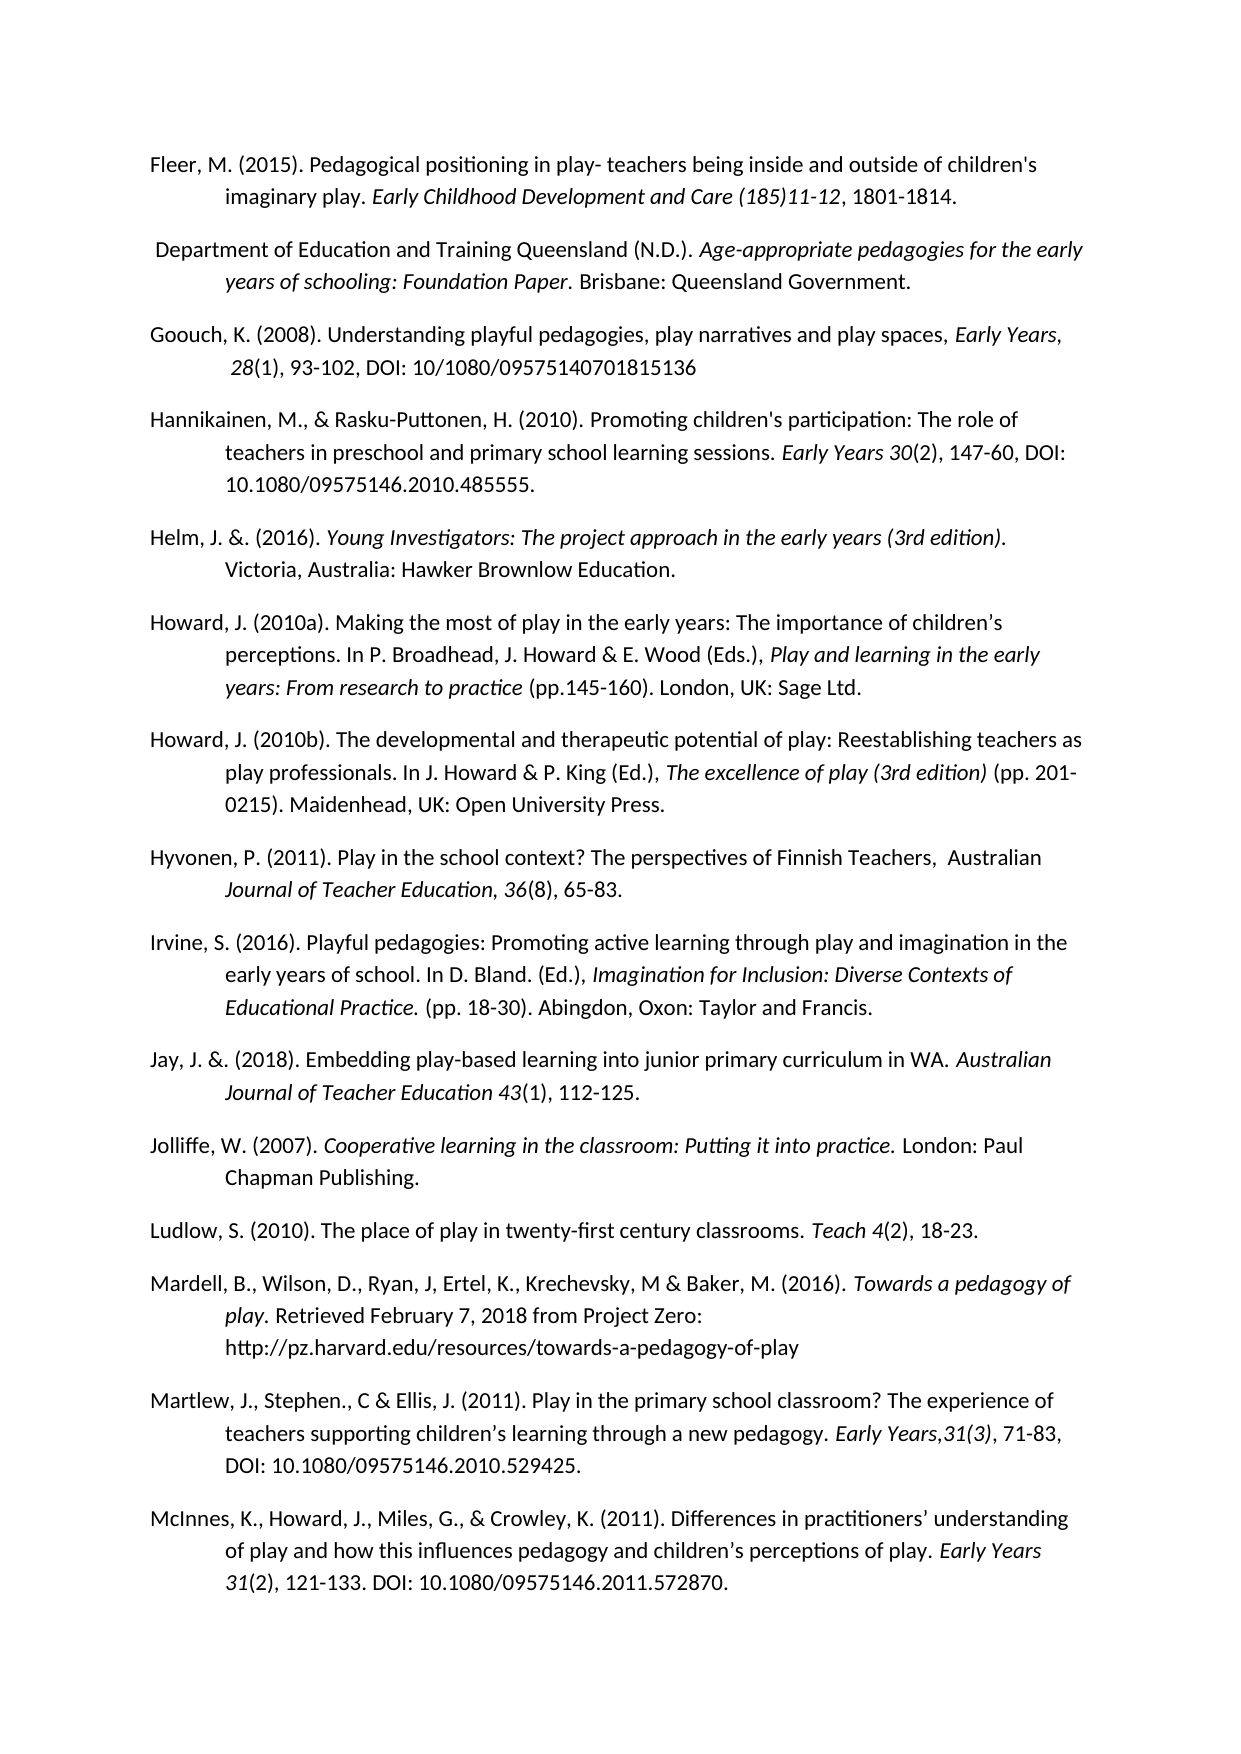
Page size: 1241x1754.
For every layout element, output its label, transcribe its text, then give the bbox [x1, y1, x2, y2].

text Ludlow, S. (2010). The place of play in twenty-first century classrooms. Teach 4(2), 18-23. [150, 1216, 1090, 1244]
text McInnes, K., Howard, J., Miles, G., & Crowley, K. (2011). Differences in practitioners’ understanding of play and how this influences pedagogy and children’s perceptions of play. Early Years 31(2), 121-133. DOI: 10.1080/09575146.2011.572870. [150, 1504, 1090, 1596]
text Helm, J. &. (2016). Young Investigators: The project approach in the early years (3rd edition). Victoria, Australia: Hawker Brownlow Education. [150, 523, 1090, 583]
text Fleer, M. (2015). Pedagogical positioning in play- teachers being inside and outside of children's imaginary play. Early Childhood Development and Care (185)11-12, 1801-1814. [150, 150, 1090, 210]
text Mardell, B., Wilson, D., Ryan, J, Ertel, K., Krechevsky, M & Baker, M. (2016). Towards a pedagogy of play. Retrieved February 7, 2018 from Project Zero: http://pz.harvard.edu/resources/towards-a-pedagogy-of-play [150, 1269, 1090, 1361]
text Department of Education and Training Queensland (N.D.). Age-appropriate pedagogies for the early years of schooling: Foundation Paper. Brisbane: Queensland Government. [150, 235, 1090, 295]
text Irvine, S. (2016). Playful pedagogies: Promoting active learning through play and imagination in the early years of school. In D. Bland. (Ed.), Imagination for Inclusion: Diverse Contexts of Educational Practice. (pp. 18-30). Abingdon, Oxon: Taylor and Francis. [150, 928, 1090, 1021]
text Howard, J. (2010a). Making the most of play in the early years: The importance of children’s perceptions. In P. Broadhead, J. Howard & E. Wood (Eds.), Play and learning in the early years: From research to practice (pp.145-160). London, UK: Sage Ltd. [150, 608, 1090, 701]
text Martlew, J., Stephen., C & Ellis, J. (2011). Play in the primary school classroom? The experience of teachers supporting children’s learning through a new pedagogy. Early Years,31(3), 71-83, DOI: 10.1080/09575146.2010.529425. [150, 1386, 1090, 1479]
text Jay, J. &. (2018). Embedding play-based learning into junior primary curriculum in WA. Australian Journal of Teacher Education 43(1), 112-125. [150, 1046, 1090, 1106]
text Jolliffe, W. (2007). Cooperative learning in the classroom: Putting it into practice. London: Paul Chapman Publishing. [150, 1131, 1090, 1191]
text Hannikainen, M., & Rasku-Puttonen, H. (2010). Promoting children's participation: The role of teachers in preschool and primary school learning sessions. Early Years 30(2), 147-60, DOI: 10.1080/09575146.2010.485555. [150, 406, 1090, 498]
text Goouch, K. (2008). Understanding playful pedagogies, play narratives and play spaces, Early Years, 28(1), 93-102, DOI: 10/1080/09575140701815136 [150, 320, 1090, 381]
text Hyvonen, P. (2011). Play in the school context? The perspectives of Finnish Teachers, Australian Journal of Teacher Education, 36(8), 65-83. [150, 843, 1090, 903]
text Howard, J. (2010b). The developmental and therapeutic potential of play: Reestablishing teachers as play professionals. In J. Howard & P. King (Ed.), The excellence of play (3rd edition) (pp. 201-0215). Maidenhead, UK: Open University Press. [150, 726, 1090, 818]
